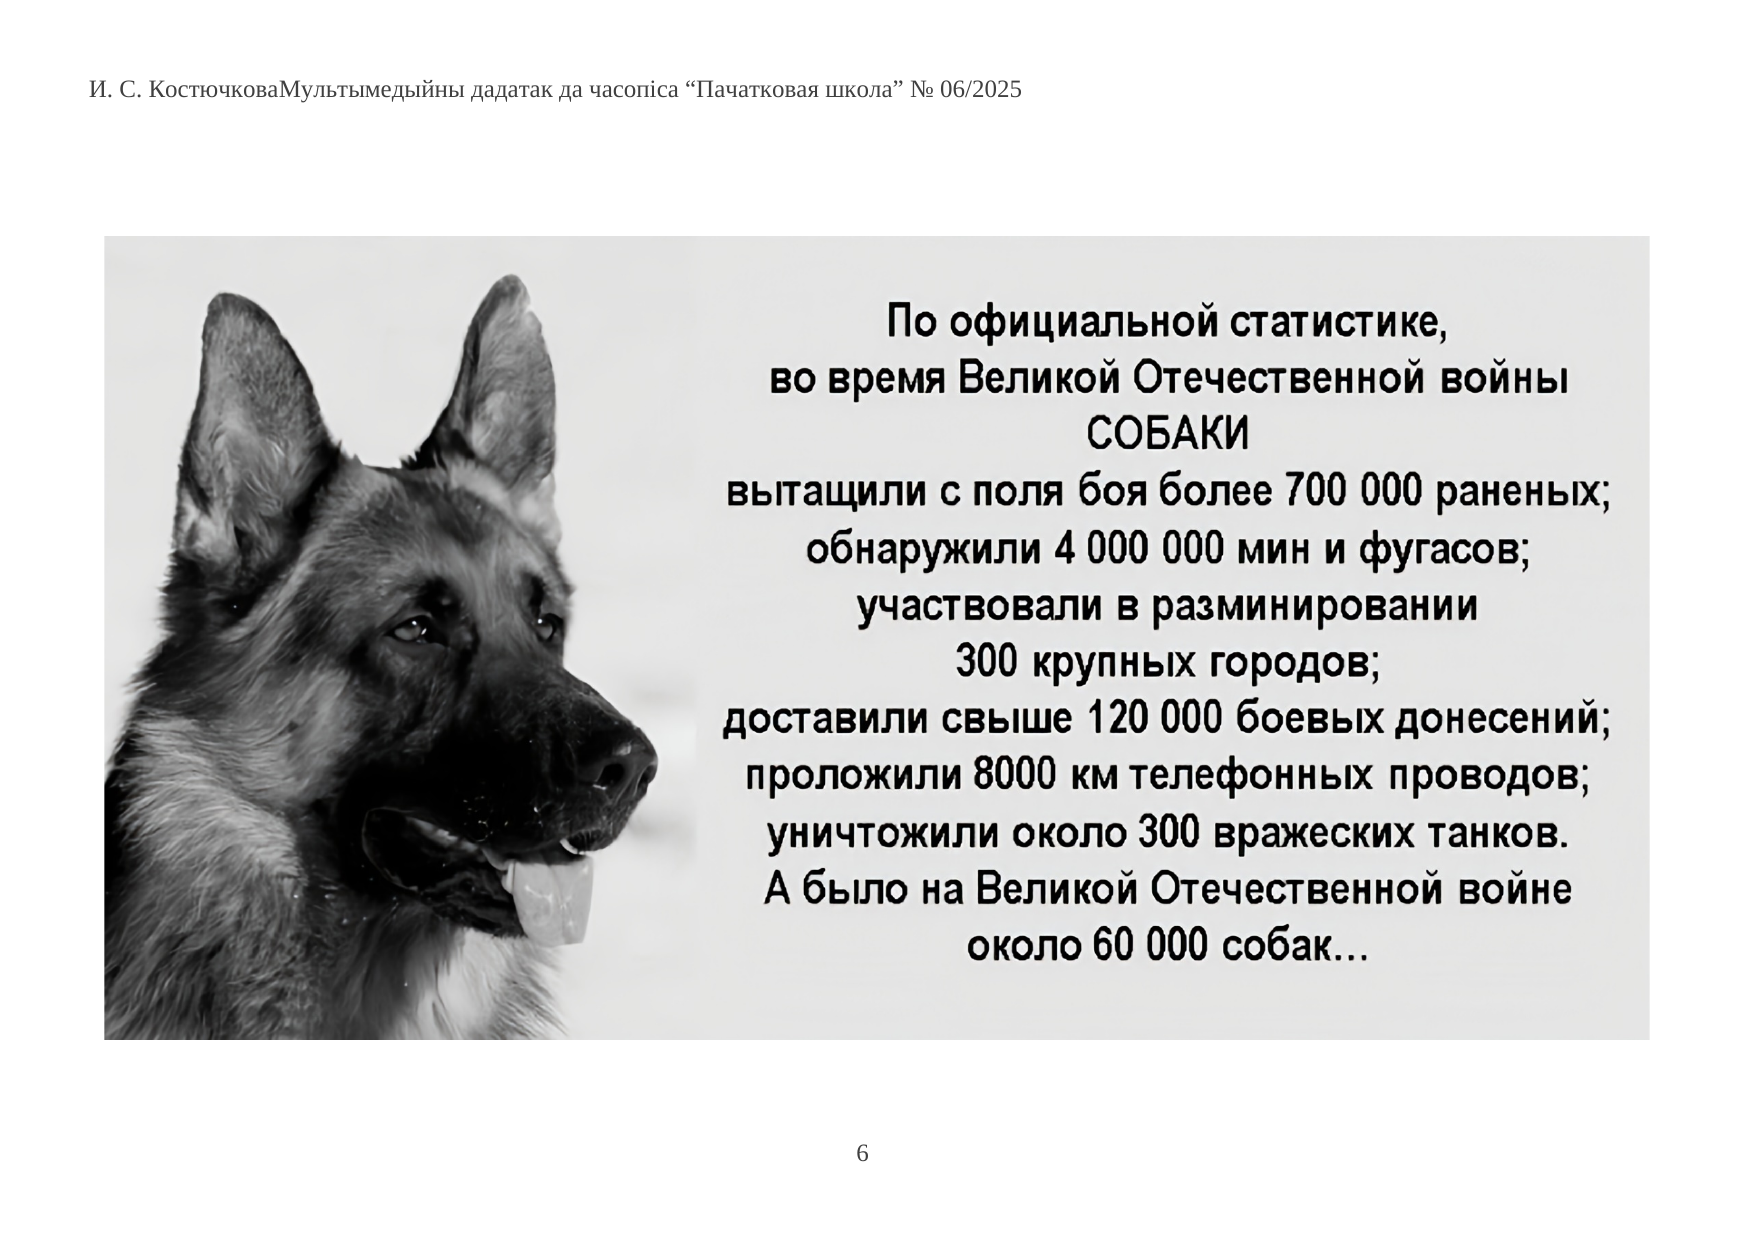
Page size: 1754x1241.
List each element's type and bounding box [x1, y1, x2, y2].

picture [104, 236, 1650, 1040]
